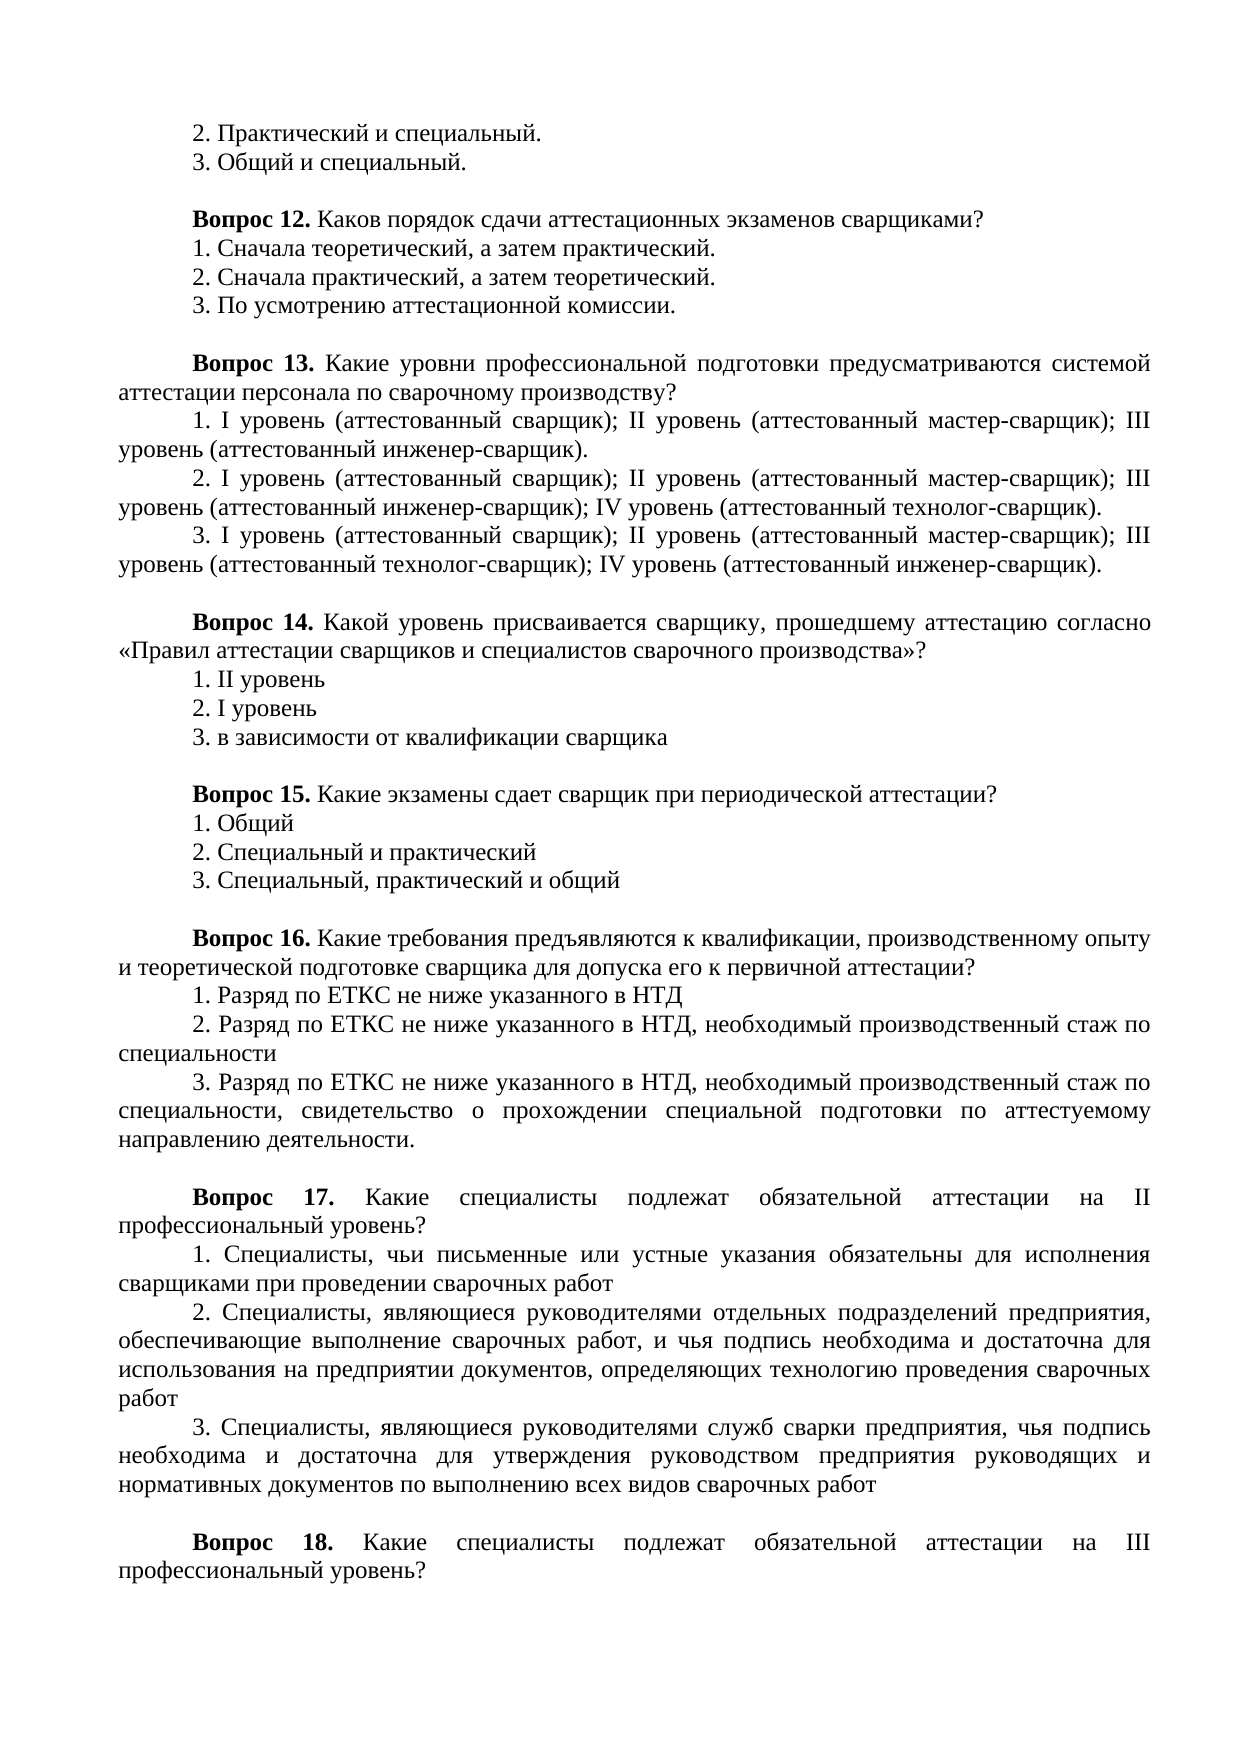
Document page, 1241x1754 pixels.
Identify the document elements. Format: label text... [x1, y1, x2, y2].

text 3. в зависимости от квалификации сварщика [118, 722, 1152, 751]
text 2. I уровень [118, 693, 1152, 722]
text Вопрос 18. Какие специалисты подлежат обязательной аттестации на III профессиональный уровень? [118, 1527, 1152, 1584]
text 2. Сначала практический, а затем теоретический. [118, 262, 1152, 291]
text 1. Сначала теоретический, а затем практический. [118, 233, 1152, 262]
text 3. I уровень (аттестованный сварщик); II уровень (аттестованный мастер-сварщик); III уровень (аттестованный технолог-сварщик); IV уровень (аттестованный инженер-сварщик). [118, 521, 1152, 578]
text 2. I уровень (аттестованный сварщик); II уровень (аттестованный мастер-сварщик); III уровень (аттестованный инженер-сварщик); IV уровень (аттестованный технолог-сварщик). [118, 463, 1152, 521]
text Вопрос 14. Какой уровень присваивается сварщику, прошедшему аттестацию согласно «Правил аттестации сварщиков и специалистов сварочного производства»? [118, 607, 1152, 664]
text 2. Практический и специальный. [118, 118, 1152, 147]
text 1. Специалисты, чьи письменные или устные указания обязательны для исполнения сварщиками при проведении сварочных работ [118, 1239, 1152, 1297]
text Вопрос 16. Какие требования предъявляются к квалификации, производственному опыту и теоретической подготовке сварщика для допуска его к первичной аттестации? [118, 923, 1152, 981]
text Вопрос 17. Какие специалисты подлежат обязательной аттестации на II профессиональный уровень? [118, 1182, 1152, 1239]
text 1. Общий [118, 808, 1152, 837]
text 3. По усмотрению аттестационной комиссии. [118, 291, 1152, 319]
text 2. Специальный и практический [118, 837, 1152, 866]
text 3. Разряд по ЕТКС не ниже указанного в НТД, необходимый производственный стаж по специальности, свидетельство о прохождении специальной подготовки по аттестуемому направлению деятельности. [118, 1067, 1152, 1153]
text 1. Разряд по ЕТКС не ниже указанного в НТД [118, 981, 1152, 1009]
text 2. Разряд по ЕТКС не ниже указанного в НТД, необходимый производственный стаж по специальности [118, 1009, 1152, 1067]
text Вопрос 15. Какие экзамены сдает сварщик при периодической аттестации? [118, 779, 1152, 808]
text 3. Специальный, практический и общий [118, 866, 1152, 894]
text 1. II уровень [118, 664, 1152, 693]
text 1. I уровень (аттестованный сварщик); II уровень (аттестованный мастер-сварщик); III уровень (аттестованный инженер-сварщик). [118, 406, 1152, 463]
text Вопрос 13. Какие уровни профессиональной подготовки предусматриваются системой аттестации персонала по сварочному производству? [118, 348, 1152, 406]
text 3. Общий и специальный. [118, 147, 1152, 176]
text Вопрос 12. Каков порядок сдачи аттестационных экзаменов сварщиками? [118, 204, 1152, 233]
